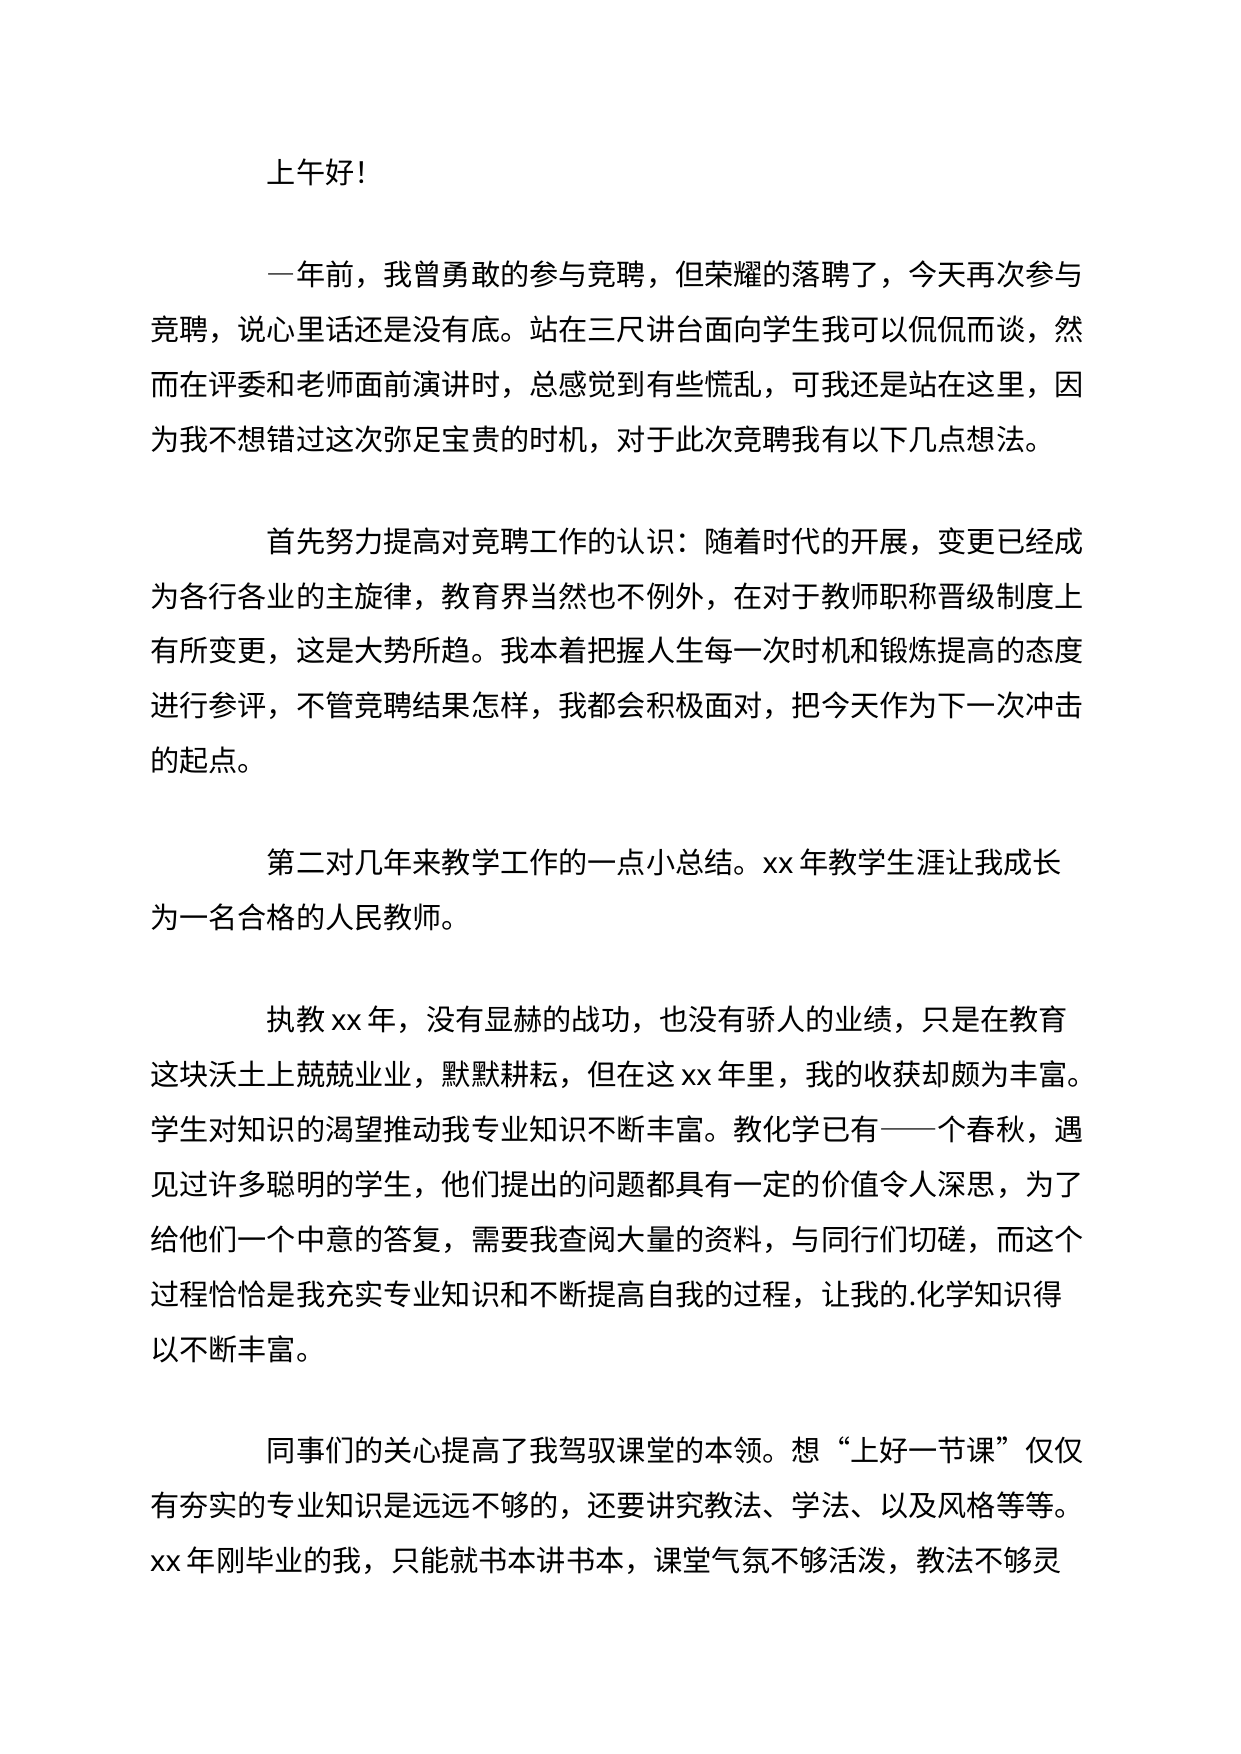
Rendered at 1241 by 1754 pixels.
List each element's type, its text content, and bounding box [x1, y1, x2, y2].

text 执教xx年，没有显赫的战功，也没有骄人的业绩，只是在教育这块沃土上兢兢业业，默默耕耘，但在这xx年里，我的收获却颇为丰富。学生对知识的渴望推动我专业知识不断丰富。教化学已有——个春秋，遇见过许多聪明的学生，他们提出的问题都具有一定的价值令人深思，为了给他们一个中意的答复，需要我查阅大量的资料，与同行们切磋，而这个过程恰恰是我充实专业知识和不断提高自我的过程，让我的.化学知识得以不断丰富。 [150, 996, 1090, 1368]
text 上午好！ [150, 150, 1090, 192]
text —年前，我曾勇敢的参与竞聘，但荣耀的落聘了，今天再次参与竞聘，说心里话还是没有底。站在三尺讲台面向学生我可以侃侃而谈，然而在评委和老师面前演讲时，总感觉到有些慌乱，可我还是站在这里，因为我不想错过这次弥足宝贵的时机，对于此次竞聘我有以下几点想法。 [150, 252, 1090, 459]
text 首先努力提高对竞聘工作的认识：随着时代的开展，变更已经成为各行各业的主旋律，教育界当然也不例外，在对于教师职称晋级制度上有所变更，这是大势所趋。我本着把握人生每一次时机和锻炼提高的态度进行参评，不管竞聘结果怎样，我都会积极面对，把今天作为下一次冲击的起点。 [150, 518, 1090, 780]
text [150, 1428, 1090, 1580]
text 第二对几年来教学工作的一点小总结。xx年教学生涯让我成长为一名合格的人民教师。 [150, 839, 1090, 937]
